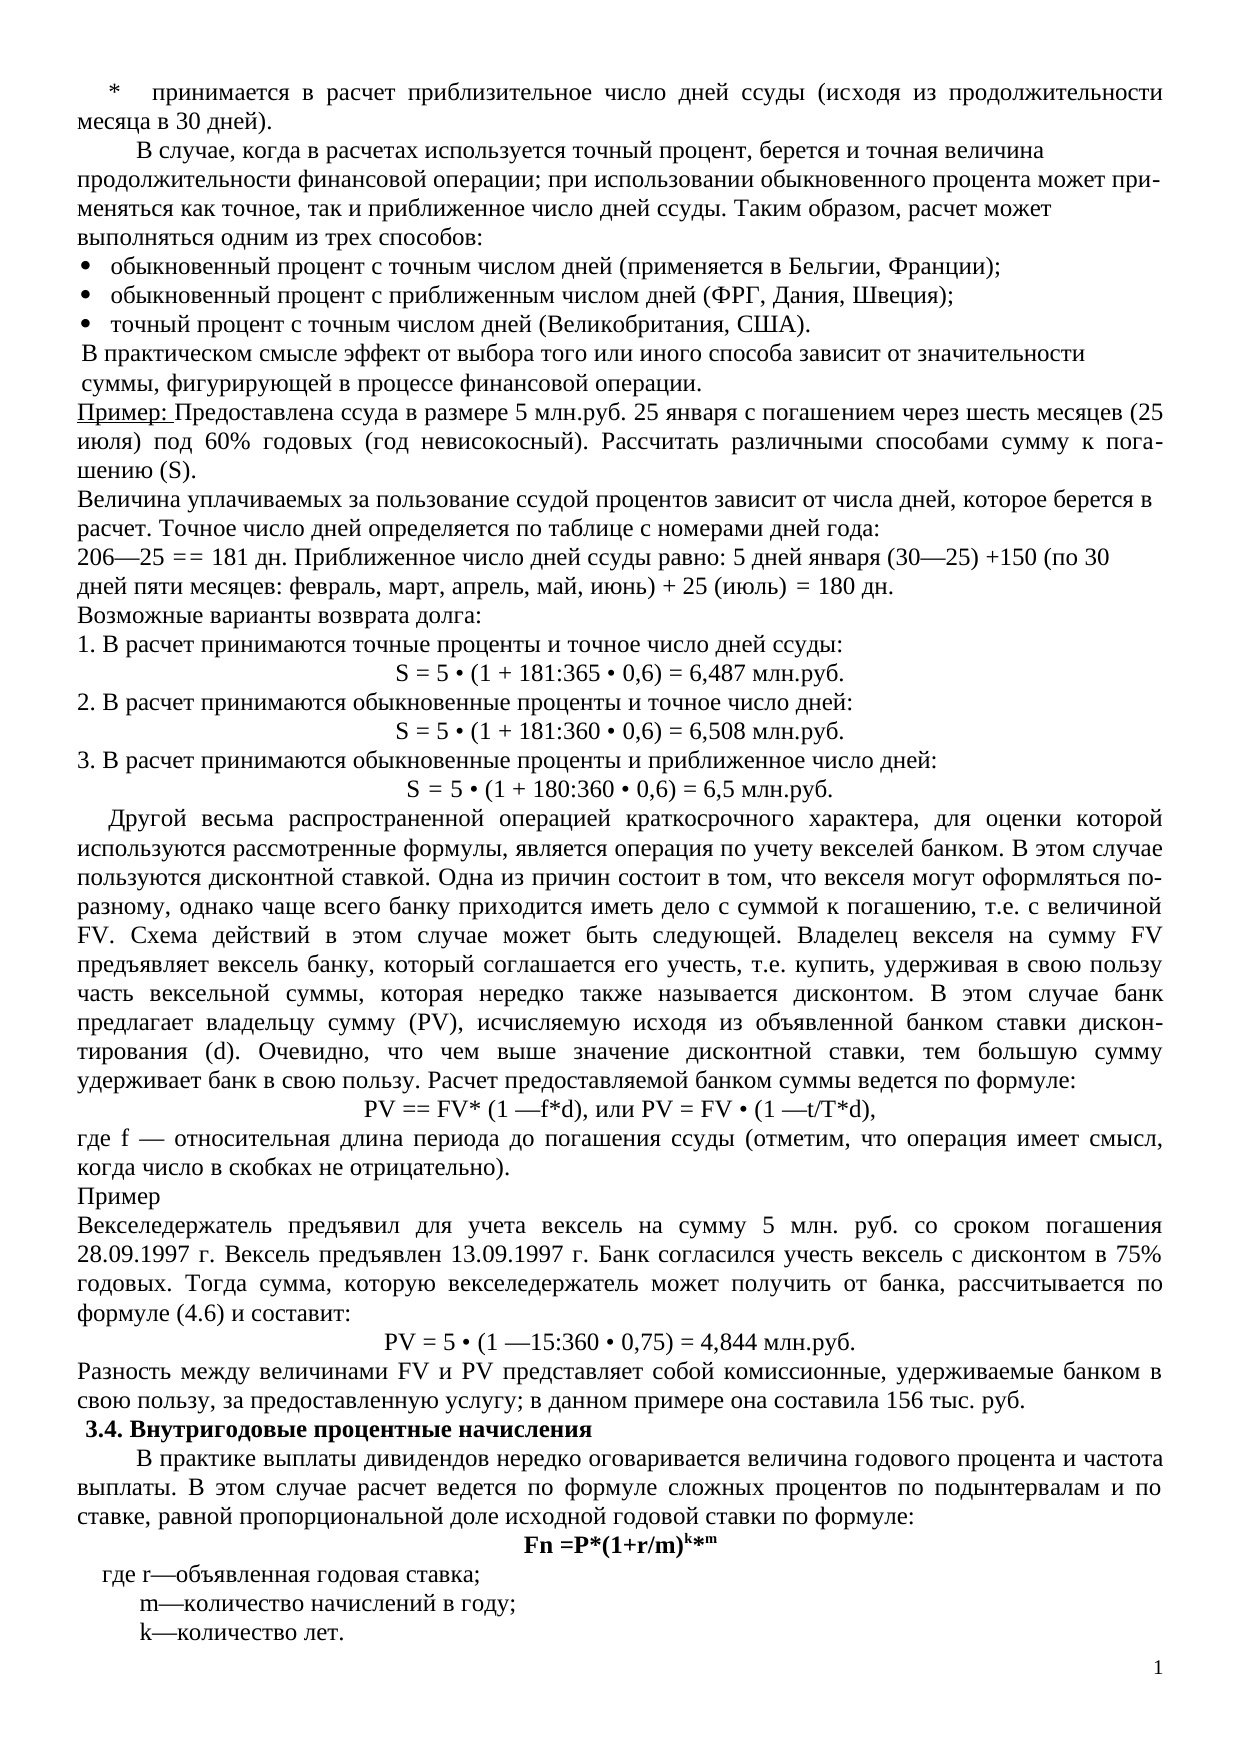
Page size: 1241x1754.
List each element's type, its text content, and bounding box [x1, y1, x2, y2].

text В практическом смысле эффект от выбора того или иного способа зависит от значительности суммы, фигурирующей в процессе финансовой операции. [81, 338, 1163, 396]
text S = 5 • (1 + 181:360 • 0,6) = 6,508 млн.руб. [77, 716, 1163, 745]
text В практике выплаты дивидендов нередко оговаривается величина годового процента и частота выплаты. В этом случае расчет ведется по формуле сложных процентов по подынтервалам и по ставке, равной пропорциональной доле исходной годовой ставки по формуле: [77, 1443, 1163, 1530]
text В случае, когда в расчетах используется точный процент, берется и точная величина продолжительности финансовой операции; при использовании обыкновенного процента может применяться как точное, так и приближенное число дней ссуды. Таким образом, расчет может выполняться одним из трех способов: [77, 135, 1163, 251]
text k—количество лет. [139, 1617, 1163, 1646]
text 1. В расчет принимаются точные проценты и точное число дней ссуды: [77, 629, 1163, 658]
text Величина уплачиваемых за пользование ссудой процентов зависит от числа дней, которое берется в расчет. Точное число дней определяется по таблице с номерами дней года: [77, 484, 1163, 542]
list точный процент с точным числом дней (Великобритания, США). [81, 309, 1163, 338]
text S = 5 • (1 + 180:360 • 0,6) = 6,5 млн.руб. [77, 774, 1163, 803]
text Векселедержатель предъявил для учета вексель на сумму 5 млн. руб. со сроком погашения 28.09.1997 г. Вексель предъявлен 13.09.1997 г. Банк согласился учесть вексель с дисконтом в 75% годовых. Тогда сумма, которую векселедержатель может получить от банка, рассчитывается по формуле (4.6) и составит: [77, 1210, 1163, 1326]
text где f — относительная длина периода до погашения ссуды (отметим, что операция имеет смысл, когда число в скобках не отрицательно). [77, 1123, 1163, 1181]
text m—количество начислений в году; [139, 1588, 1163, 1617]
text Пример [77, 1181, 1163, 1210]
text PV == FV* (1 —f*d), или PV = FV • (1 —t/T*d), [77, 1094, 1163, 1123]
text Разность между величинами FV и PV представляет собой комиссионные, удерживаемые банком в свою пользу, за предоставленную услугу; в данном примере она составила 156 тыс. руб. [77, 1356, 1163, 1414]
text 206—25 == 181 дн. Приближенное число дней ссуды равно: 5 дней января (30—25) +150 (по 30 дней пяти месяцев: февраль, март, апрель, май, июнь) + 25 (июль) = 180 дн. [77, 542, 1163, 600]
text 3. В расчет принимаются обыкновенные проценты и приближенное число дней: [77, 745, 1163, 774]
text Fn =P*(1+r/m)k*m [77, 1530, 1163, 1559]
text Возможные варианты возврата долга: [77, 600, 1163, 629]
text Пример: Предоставлена ссуда в размере 5 млн.руб. 25 января с погашением через шесть месяцев (25 июля) под 60% годовых (год невисокосный). Рассчитать различными способами сумму к погашению (S). [77, 396, 1163, 484]
text PV = 5 • (1 —15:360 • 0,75) = 4,844 млн.руб. [77, 1326, 1163, 1356]
text 3.4. Внутригодовые процентные начисления [85, 1414, 1163, 1443]
text 2. В расчет принимаются обыкновенные проценты и точное число дней: [77, 687, 1163, 716]
list обыкновенный процент с точным числом дней (применяется в Бельгии, Франции); [81, 251, 1163, 280]
text S = 5 • (1 + 181:365 • 0,6) = 6,487 млн.руб. [77, 658, 1163, 687]
text Другой весьма распространенной операцией краткосрочного характера, для оценки которой используются рассмотренные формулы, является операция по учету векселей банком. В этом случае пользуются дисконтной ставкой. Одна из причин состоит в том, что векселя могут оформляться по-разному, однако чаще всего банку приходится иметь дело с суммой к погашению, т.е. с величиной FV. Схема действий в этом случае может быть следующей. Владелец векселя на сумму FV предъявляет вексель банку, который соглашается его учесть, т.е. купить, удерживая в свою пользу часть вексельной суммы, которая нередко также называется дисконтом. В этом случае банк предлагает владельцу сумму (PV), исчисляемую исходя из объявленной банком ставки дисконтирования (d). Очевидно, что чем выше значение дисконтной ставки, тем большую сумму удерживает банк в свою пользу. Расчет предоставляемой банком суммы ведется по формуле: [77, 803, 1163, 1094]
text где r—объявленная годовая ставка; [102, 1559, 1163, 1588]
list принимается в расчет приблизительное число дней ссуды (исходя из продолжительности месяца в 30 дней). [77, 77, 1163, 135]
list обыкновенный процент с приближенным числом дней (ФРГ, Дания, Швеция); [81, 280, 1163, 309]
